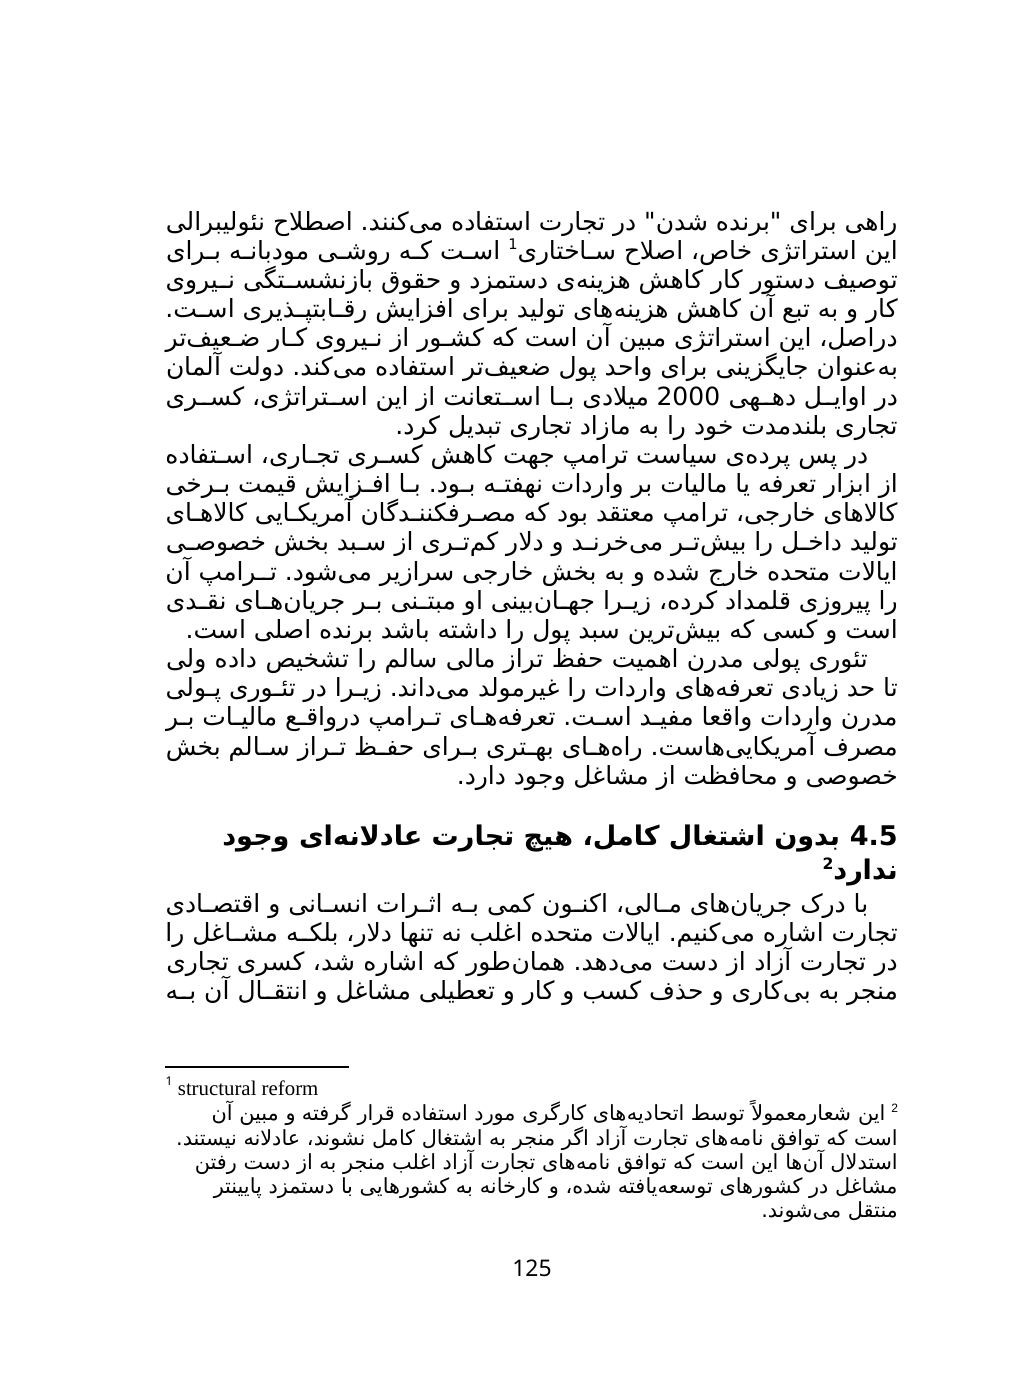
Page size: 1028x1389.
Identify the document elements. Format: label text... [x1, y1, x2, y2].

text در پس پرده‌ی سیاست ترامپ جهت کاهش کسری تجاری، استفاده از ابزار تعرفه ‌یا مالیات بر واردات نهفته بود. با افزایش قیمت برخی کالاهای خارجی، ترامپ معتقد بود که مصرفکنندگان آمریکایی کالاهای تولید داخل را بیش‌تر می‌خرند و دلار کم‌تری از سبد بخش خصوصی ایالات متحده خارج شده و به بخش خارجی سرازیر می‌شود. ترامپ آن را پیروزی قلمداد کرده، زیرا جهان‌بینی او مبتنی بر جریان‌های نقدی است و کسی که بیش‌ترین سبد پول را داشته باشد برنده اصلی است. [165, 440, 898, 644]
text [165, 207, 898, 440]
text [165, 889, 898, 1005]
subtitle 4.5 بدون اشتغال کامل، هیچ تجارت عادلانه‌ای وجود ندارد [165, 821, 898, 886]
text تئوری پولی مدرن اهمیت حفظ تراز مالی سالم را تشخیص داده ولی تا حد زیادی تعرفه‌های واردات را غیرمولد می‌داند. زیرا در تئوری پولی مدرن واردات واقعا مفید است. تعرفه‌های ترامپ درواقع مالیات بر مصرف آمریکایی‌هاست. راه‌های بهتری برای حفظ تراز سالم بخش خصوصی و محافظت از مشاغل وجود دارد. [165, 644, 898, 790]
